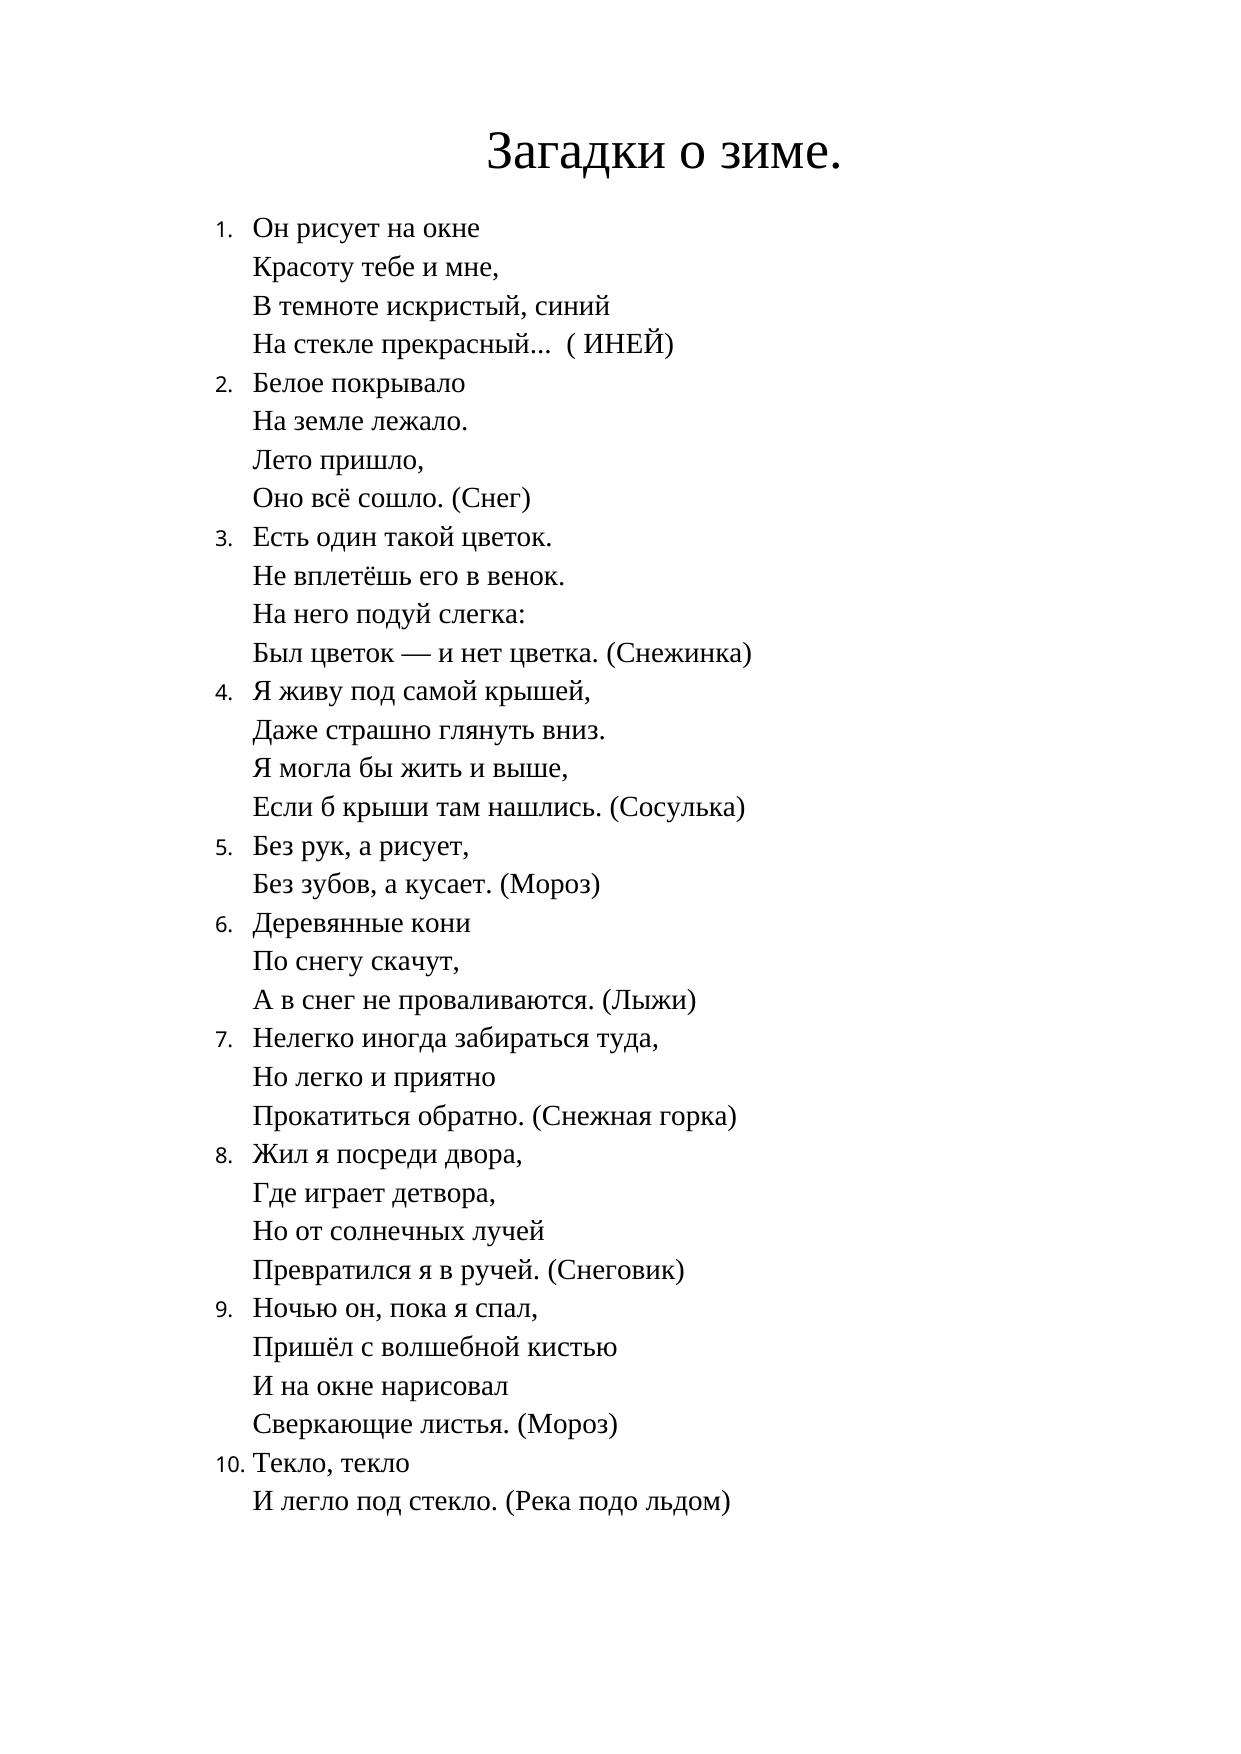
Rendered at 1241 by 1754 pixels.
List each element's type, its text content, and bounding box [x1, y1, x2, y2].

list Нелегко иногда забираться туда, Но легко и приятно Прокатиться обратно. (Снежная горка) [215, 1021, 1152, 1131]
list Ночью он, пока я спал, Пришёл с волшебной кистью И на окне нарисовал Сверкающие листья. (Мороз) [215, 1291, 1152, 1440]
list Я живу под самой крышей, Даже страшно глянуть вниз. Я могла бы жить и выше, Если б крыши там нашлись. (Сосулька) [215, 673, 1152, 823]
list Текло, текло И легло под стекло. (Река подо льдом) [215, 1445, 1152, 1517]
text Загадки о зиме. [177, 118, 1152, 180]
list Есть один такой цветок. Не вплетёшь его в венок. На него подуй слегка: Был цветок — и нет цветка. (Снежинка) [215, 519, 1152, 668]
list Белое покрывало На земле лежало. Лето пришло, Оно всё сошло. (Снег) [215, 365, 1152, 514]
list Деревянные кони По снегу скачут, А в снег не проваливаются. (Лыжи) [215, 905, 1152, 1016]
list Он рисует на окне Красоту тебе и мне, В темноте искристый, синий На стекле прекрасный... ( ИНЕЙ) [215, 211, 1152, 360]
list Жил я посреди двора, Где играет детвора, Но от солнечных лучей Превратился я в ручей. (Снеговик) [215, 1136, 1152, 1286]
list Без рук, а рисует, Без зубов, а кусает. (Мороз) [215, 828, 1152, 900]
